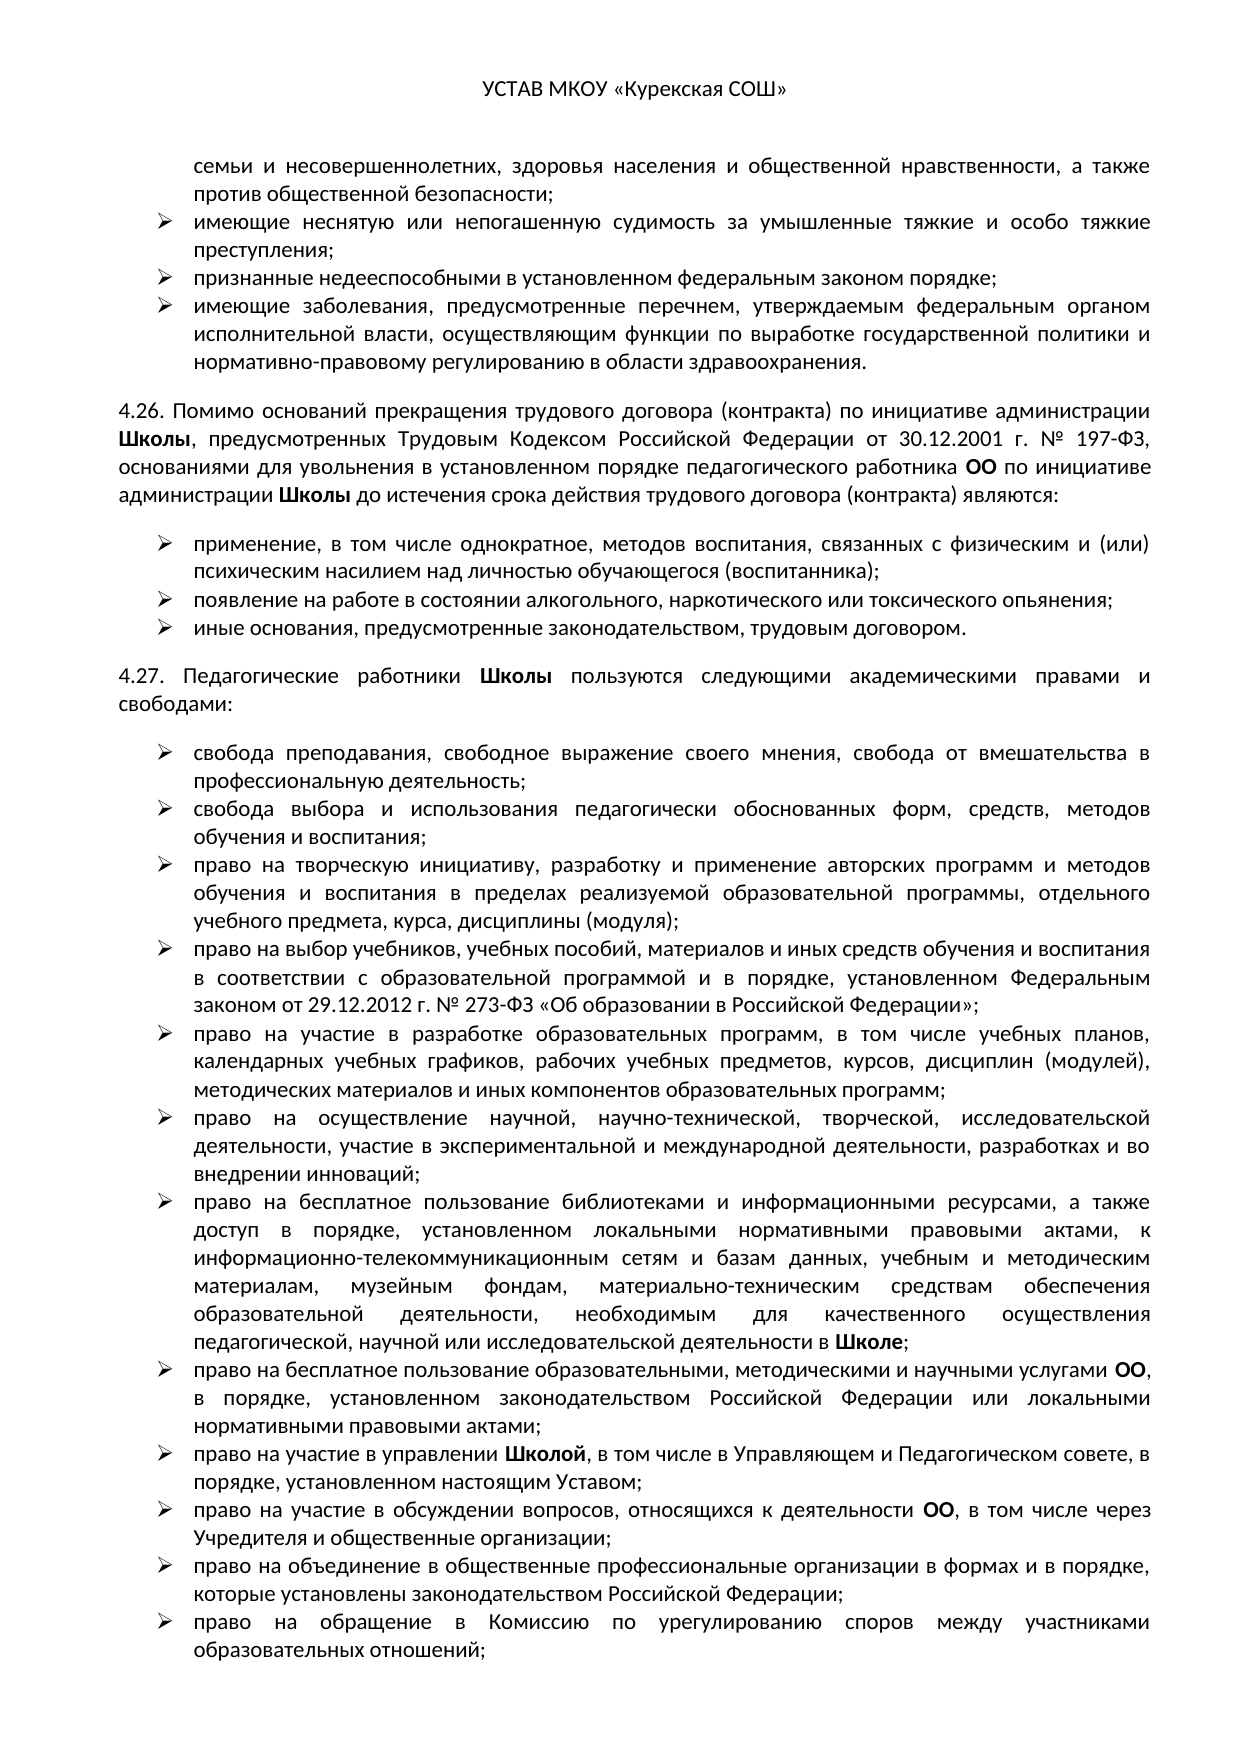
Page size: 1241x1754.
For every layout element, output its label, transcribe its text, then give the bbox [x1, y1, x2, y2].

list свобода выбора и использования педагогически обоснованных форм, средств, методов обучения и воспитания; [156, 794, 1152, 851]
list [156, 151, 1152, 207]
text 4.26. Помимо оснований прекращения трудового договора (контракта) по инициативе администрации Школы, предусмотренных Трудовым Кодексом Российской Федерации от 30.12.2001 г. № 197-ФЗ, основаниями для увольнения в установленном порядке педагогического работника ОО по инициативе администрации Школы до истечения срока действия трудового договора (контракта) являются: [118, 396, 1152, 508]
list право на творческую инициативу, разработку и применение авторских программ и методов обучения и воспитания в пределах реализуемой образовательной программы, отдельного учебного предмета, курса, дисциплины (модуля); [156, 851, 1152, 934]
list право на участие в обсуждении вопросов, относящихся к деятельности ОО, в том числе через Учредителя и общественные организации; [156, 1495, 1152, 1551]
list право на бесплатное пользование образовательными, методическими и научными услугами ОО, в порядке, установленном законодательством Российской Федерации или локальными нормативными правовыми актами; [156, 1355, 1152, 1439]
list право на обращение в Комиссию по урегулированию споров между участниками образовательных отношений; [156, 1607, 1152, 1663]
list право на участие в управлении Школой, в том числе в Управляющем и Педагогическом совете, в порядке, установленном настоящим Уставом; [156, 1439, 1152, 1495]
list имеющие заболевания, предусмотренные перечнем, утверждаемым федеральным органом исполнительной власти, осуществляющим функции по выработке государственной политики и нормативно-правовому регулированию в области здравоохранения. [156, 291, 1152, 375]
list имеющие неснятую или непогашенную судимость за умышленные тяжкие и особо тяжкие преступления; [156, 207, 1152, 263]
text 4.27. Педагогические работники Школы пользуются следующими академическими правами и свободами: [118, 662, 1152, 718]
list право на бесплатное пользование библиотеками и информационными ресурсами, а также доступ в порядке, установленном локальными нормативными правовыми актами, к информационно-телекоммуникационным сетям и базам данных, учебным и методическим материалам, музейным фондам, материально-техническим средствам обеспечения образовательной деятельности, необходимым для качественного осуществления педагогической, научной или исследовательской деятельности в Школе; [156, 1187, 1152, 1355]
list свобода преподавания, свободное выражение своего мнения, свобода от вмешательства в профессиональную деятельность; [156, 738, 1152, 794]
list признанные недееспособными в установленном федеральным законом порядке; [156, 263, 1152, 291]
list иные основания, предусмотренные законодательством, трудовым договором. [156, 613, 1152, 641]
list применение, в том числе однократное, методов воспитания, связанных с физическим и (или) психическим насилием над личностью обучающегося (воспитанника); [156, 529, 1152, 585]
list право на участие в разработке образовательных программ, в том числе учебных планов, календарных учебных графиков, рабочих учебных предметов, курсов, дисциплин (модулей), методических материалов и иных компонентов образовательных программ; [156, 1019, 1152, 1103]
list право на выбор учебников, учебных пособий, материалов и иных средств обучения и воспитания в соответствии с образовательной программой и в порядке, установленном Федеральным законом от 29.12.2012 г. № 273-ФЗ «Об образовании в Российской Федерации»; [156, 934, 1152, 1019]
list право на объединение в общественные профессиональные организации в формах и в порядке, которые установлены законодательством Российской Федерации; [156, 1551, 1152, 1607]
list появление на работе в состоянии алкогольного, наркотического или токсического опьянения; [156, 585, 1152, 613]
list право на осуществление научной, научно-технической, творческой, исследовательской деятельности, участие в экспериментальной и международной деятельности, разработках и во внедрении инноваций; [156, 1103, 1152, 1187]
